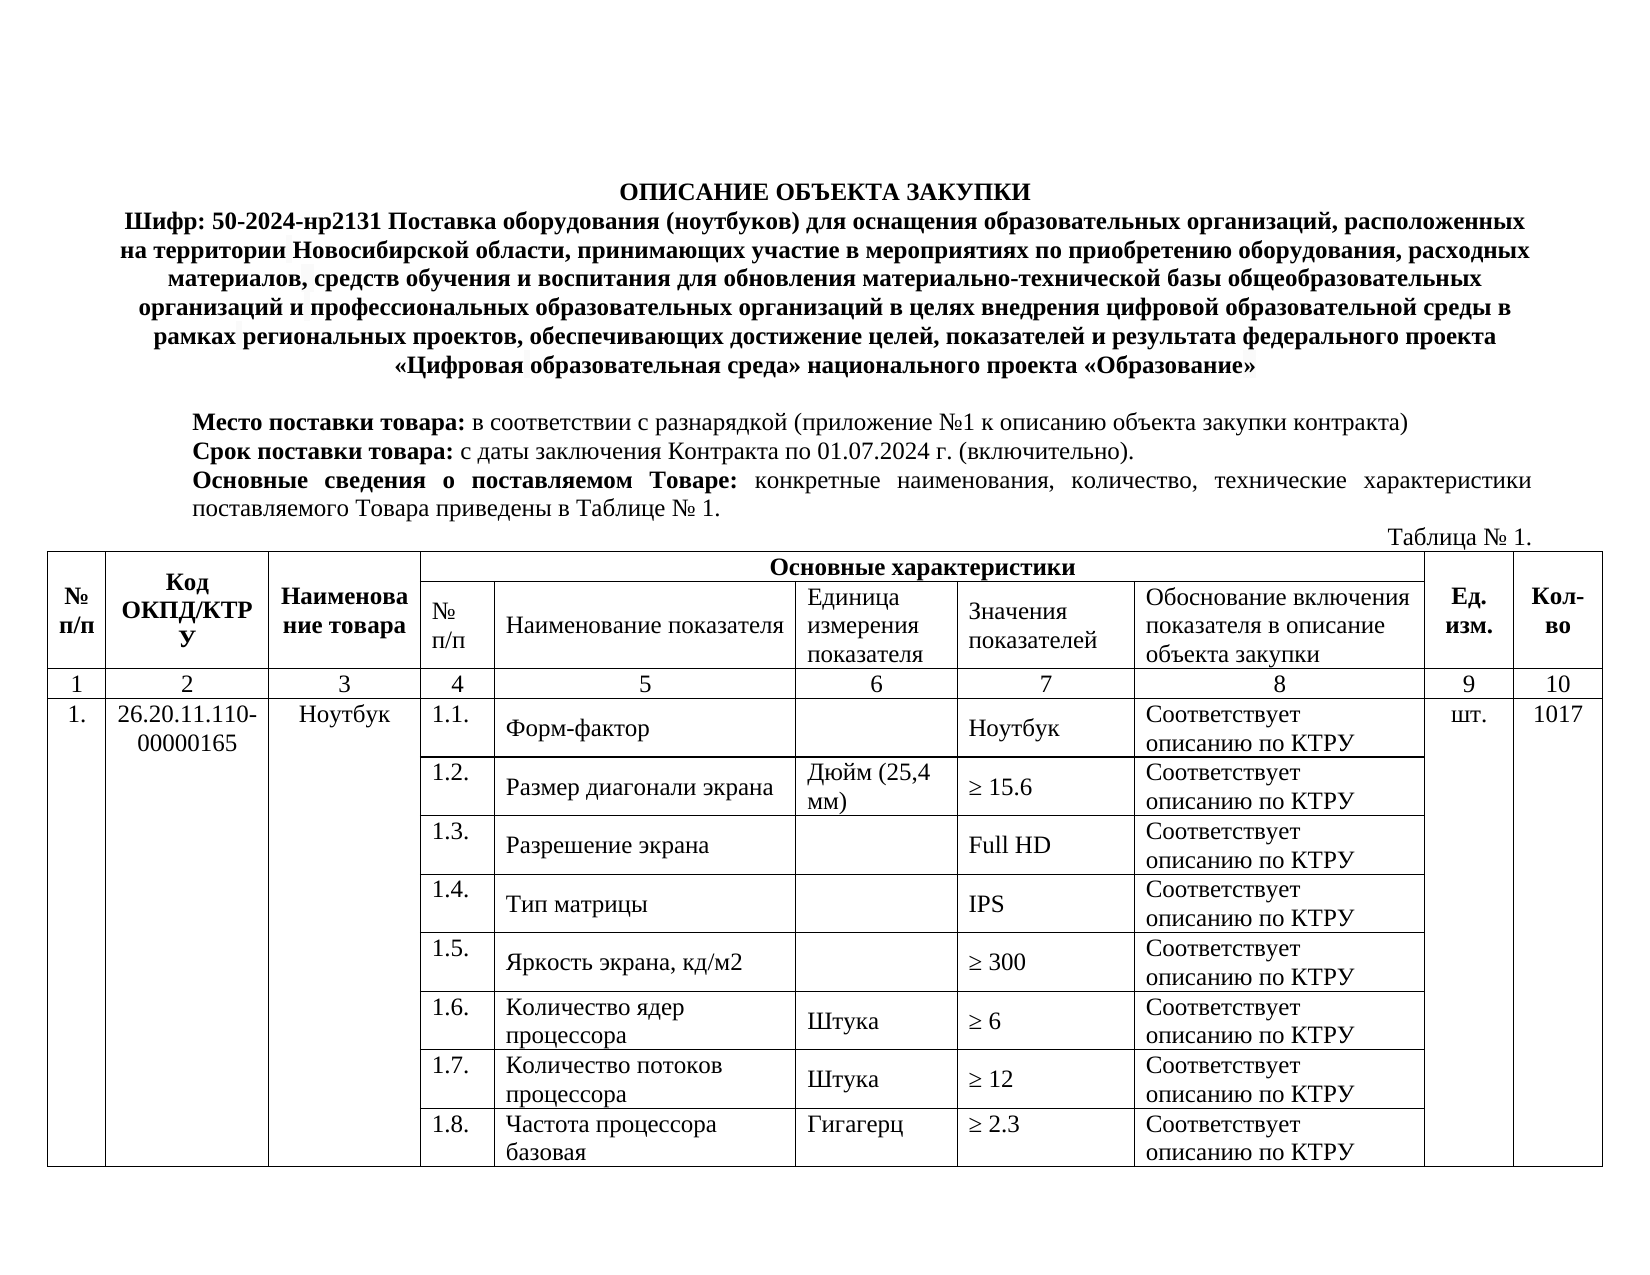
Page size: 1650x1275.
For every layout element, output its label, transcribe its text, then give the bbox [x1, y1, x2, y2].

table_cell Количество потоков процессора [495, 1050, 795, 1108]
table_header Кол-во [1514, 552, 1602, 668]
table_cell шт. [1425, 699, 1513, 1166]
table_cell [1135, 1109, 1424, 1166]
text Шифр: 50-2024-нр2131 Поставка оборудования (ноутбуков) для оснащения образовательных организаций, расположенных на территории Новосибирской области, принимающих участие в мероприятиях по приобретению оборудования, расходных материалов, средств обучения и воспитания для обновления материально-технической базы общеобразовательных организаций и профессиональных образовательных организаций в целях внедрения цифровой образовательной среды в рамках региональных проектов, обеспечивающих достижение целей, показателей и результата федерального проекта «Цифровая образовательная среда» национального проекта «Образование» [118, 206, 1532, 378]
table_cell [421, 992, 494, 1049]
table_header Ед. изм. [1425, 552, 1513, 668]
table_cell [796, 875, 957, 932]
table_cell Соответствует описанию по КТРУ [1135, 758, 1424, 815]
table_cell Штука [796, 1050, 957, 1108]
table_cell Full HD [958, 816, 1134, 873]
table_cell Соответствует описанию по КТРУ [1135, 992, 1424, 1049]
text Таблица № 1. [192, 522, 1532, 551]
table_cell 10 [1514, 669, 1602, 698]
table_cell 5 [495, 669, 795, 698]
table_cell 1 [48, 669, 105, 698]
table_cell [796, 816, 957, 873]
text Основные сведения о поставляемом Товаре: конкретные наименования, количество, технические характеристики поставляемого Товара приведены в Таблице № 1. [192, 465, 1532, 522]
table_header Наименование товара [269, 552, 420, 668]
table_cell Размер диагонали экрана [495, 758, 795, 815]
table_cell Соответствует описанию по КТРУ [1135, 1050, 1424, 1108]
table_cell ≥ 2.3 [958, 1109, 1134, 1166]
table_cell Количество ядер процессора [495, 992, 795, 1049]
table_cell [421, 758, 494, 815]
table_cell [421, 875, 494, 932]
table_cell Соответствует описанию по КТРУ [1135, 699, 1424, 756]
table_cell 7 [958, 669, 1134, 698]
table_cell Значения показателей [958, 582, 1134, 668]
table_cell 1. [48, 699, 105, 1166]
table_cell [421, 1109, 494, 1166]
table_cell 1017 [1514, 699, 1602, 1166]
table_cell ≥ 300 [958, 933, 1134, 991]
table_header Код ОКПД/КТРУ [106, 552, 268, 668]
table_cell [421, 933, 494, 991]
table_cell Ноутбук [269, 699, 420, 1166]
table_cell Форм-фактор [495, 699, 795, 756]
table_cell 3 [269, 669, 420, 698]
table_cell ≥ 12 [958, 1050, 1134, 1108]
table_cell 2 [106, 669, 268, 698]
table_cell Тип матрицы [495, 875, 795, 932]
table_header Основные характеристики [421, 552, 1424, 581]
table_cell Разрешение экрана [495, 816, 795, 873]
text ОПИСАНИЕ ОБЪЕКТА ЗАКУПКИ [118, 177, 1532, 206]
table_cell [421, 699, 494, 756]
table_cell IPS [958, 875, 1134, 932]
table_cell 8 [1135, 669, 1424, 698]
table_cell 9 [1425, 669, 1513, 698]
table_cell 6 [796, 669, 957, 698]
table_cell 26.20.11.110-00000165 [106, 699, 268, 1166]
table_cell [421, 1050, 494, 1108]
table_cell Единица измерения показателя [796, 582, 957, 668]
table_cell ≥ 15.6 [958, 758, 1134, 815]
table_cell Частота процессора базовая [495, 1109, 795, 1166]
table_cell Соответствует описанию по КТРУ [1135, 816, 1424, 873]
text Место поставки товара: в соответствии с разнарядкой (приложение №1 к описанию объекта закупки контракта) [118, 407, 1532, 436]
table_cell ≥ 6 [958, 992, 1134, 1049]
table_cell Гигагерц [796, 1109, 957, 1166]
table_cell Соответствует описанию по КТРУ [1135, 875, 1424, 932]
table_cell 4 [421, 669, 494, 698]
table_cell Соответствует описанию по КТРУ [1135, 933, 1424, 991]
table_cell № п/п [421, 582, 494, 668]
table_cell Штука [796, 992, 957, 1049]
table_cell Наименование показателя [495, 582, 795, 668]
table_cell Яркость экрана, кд/м2 [495, 933, 795, 991]
table_header № п/п [48, 552, 105, 668]
text Срок поставки товара: с даты заключения Контракта по 01.07.2024 г. (включительно). [118, 436, 1532, 465]
table_cell Дюйм (25,4 мм) [796, 758, 957, 815]
table_cell [796, 933, 957, 991]
table_cell [421, 816, 494, 873]
table_cell [796, 699, 957, 756]
table_cell Обоснование включения показателя в описание объекта закупки [1135, 582, 1424, 668]
table_cell Ноутбук [958, 699, 1134, 756]
